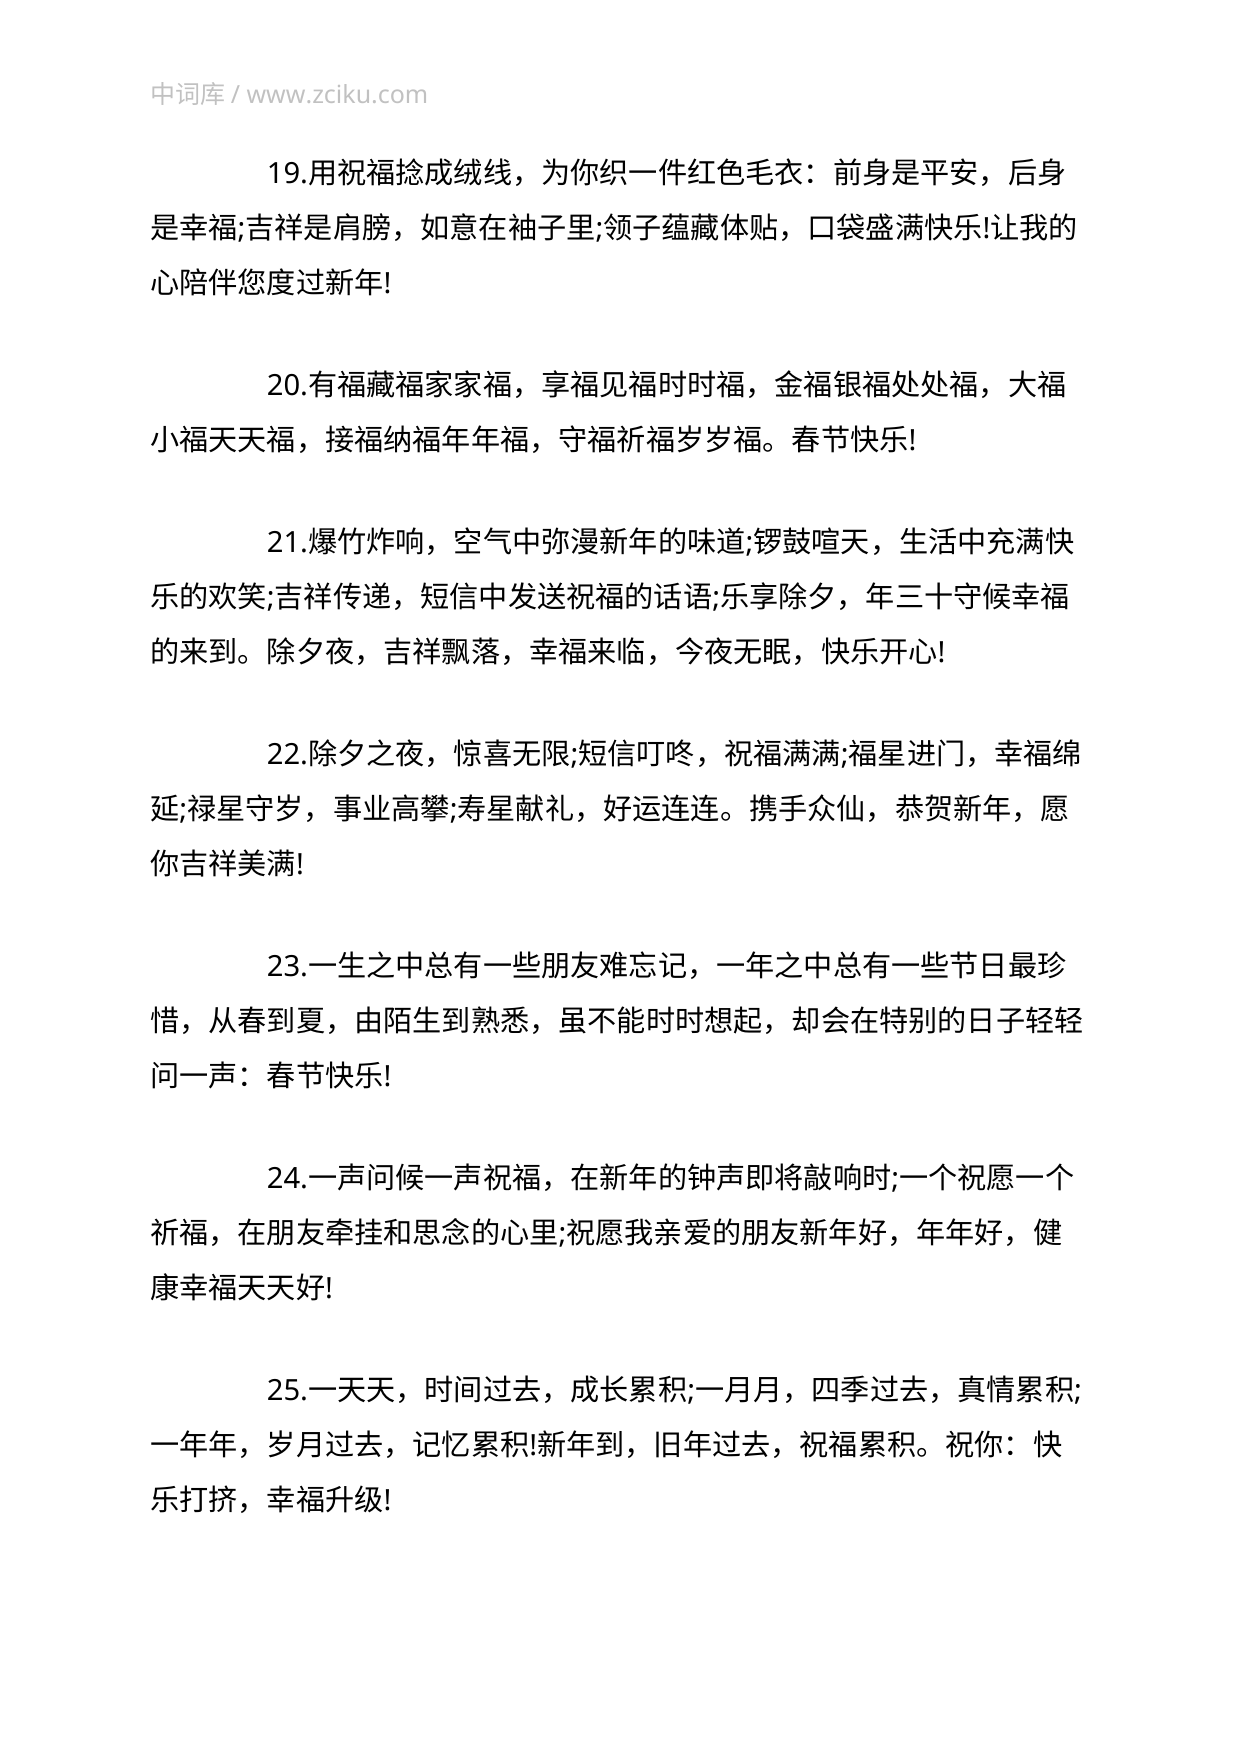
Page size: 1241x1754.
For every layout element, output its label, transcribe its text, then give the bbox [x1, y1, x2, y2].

text 22.除夕之夜，惊喜无限;短信叮咚，祝福满满;福星进门，幸福绵延;禄星守岁，事业高攀;寿星献礼，好运连连。携手众仙，恭贺新年，愿你吉祥美满! [150, 731, 1090, 883]
text 20.有福藏福家家福，享福见福时时福，金福银福处处福，大福小福天天福，接福纳福年年福，守福祈福岁岁福。春节快乐! [150, 362, 1090, 459]
text 21.爆竹炸响，空气中弥漫新年的味道;锣鼓喧天，生活中充满快乐的欢笑;吉祥传递，短信中发送祝福的话语;乐享除夕，年三十守候幸福的来到。除夕夜，吉祥飘落，幸福来临，今夜无眠，快乐开心! [150, 519, 1090, 671]
text 25.一天天，时间过去，成长累积;一月月，四季过去，真情累积;一年年，岁月过去，记忆累积!新年到，旧年过去，祝福累积。祝你：快乐打挤，幸福升级! [150, 1367, 1090, 1519]
text 23.一生之中总有一些朋友难忘记，一年之中总有一些节日最珍惜，从春到夏，由陌生到熟悉，虽不能时时想起，却会在特别的日子轻轻问一声：春节快乐! [150, 943, 1090, 1095]
text 24.一声问候一声祝福，在新年的钟声即将敲响时;一个祝愿一个祈福，在朋友牵挂和思念的心里;祝愿我亲爱的朋友新年好，年年好，健康幸福天天好! [150, 1155, 1090, 1307]
text 19.用祝福捻成绒线，为你织一件红色毛衣：前身是平安，后身是幸福;吉祥是肩膀，如意在袖子里;领子蕴藏体贴，口袋盛满快乐!让我的心陪伴您度过新年! [150, 150, 1090, 302]
